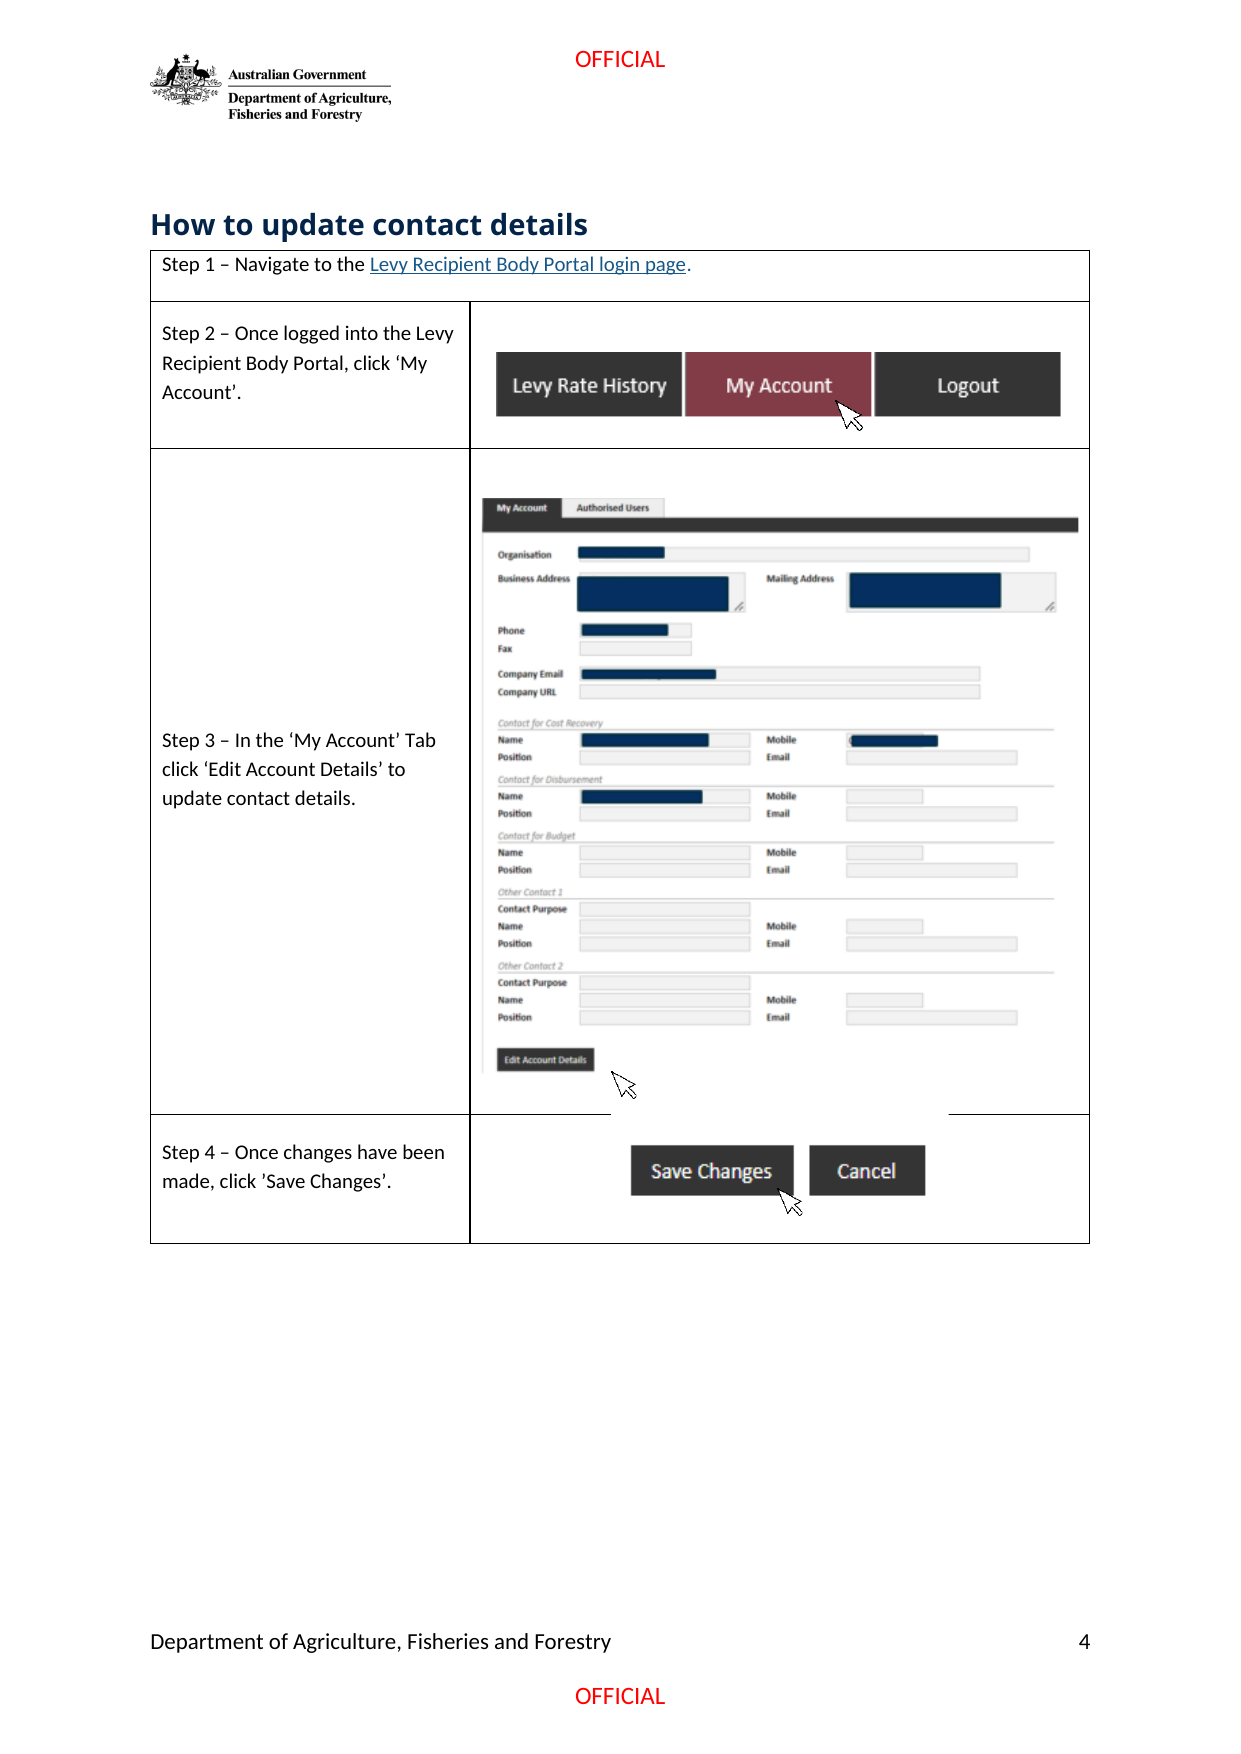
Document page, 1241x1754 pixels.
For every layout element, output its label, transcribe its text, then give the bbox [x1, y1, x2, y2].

subtitle How to update contact details [150, 204, 1090, 244]
picture [150, 47, 392, 130]
table_cell [471, 1115, 1089, 1242]
picture [496, 352, 1064, 431]
table_header Step 1 – Navigate to the Levy Recipient Body Portal login page. [151, 251, 1089, 301]
table_cell Step 3 – In the ‘My Account’ Tab click ‘Edit Account Details’ to update contact details. [151, 449, 469, 1114]
table_cell Step 2 – Once logged into the Levy Recipient Body Portal, click ‘My Account’. [151, 302, 469, 447]
picture [611, 1114, 949, 1218]
picture [481, 498, 1079, 1099]
table_cell Step 4 – Once changes have been made, click ’Save Changes’. [151, 1115, 469, 1242]
table_cell [471, 449, 1089, 1114]
table_cell [471, 302, 1089, 447]
